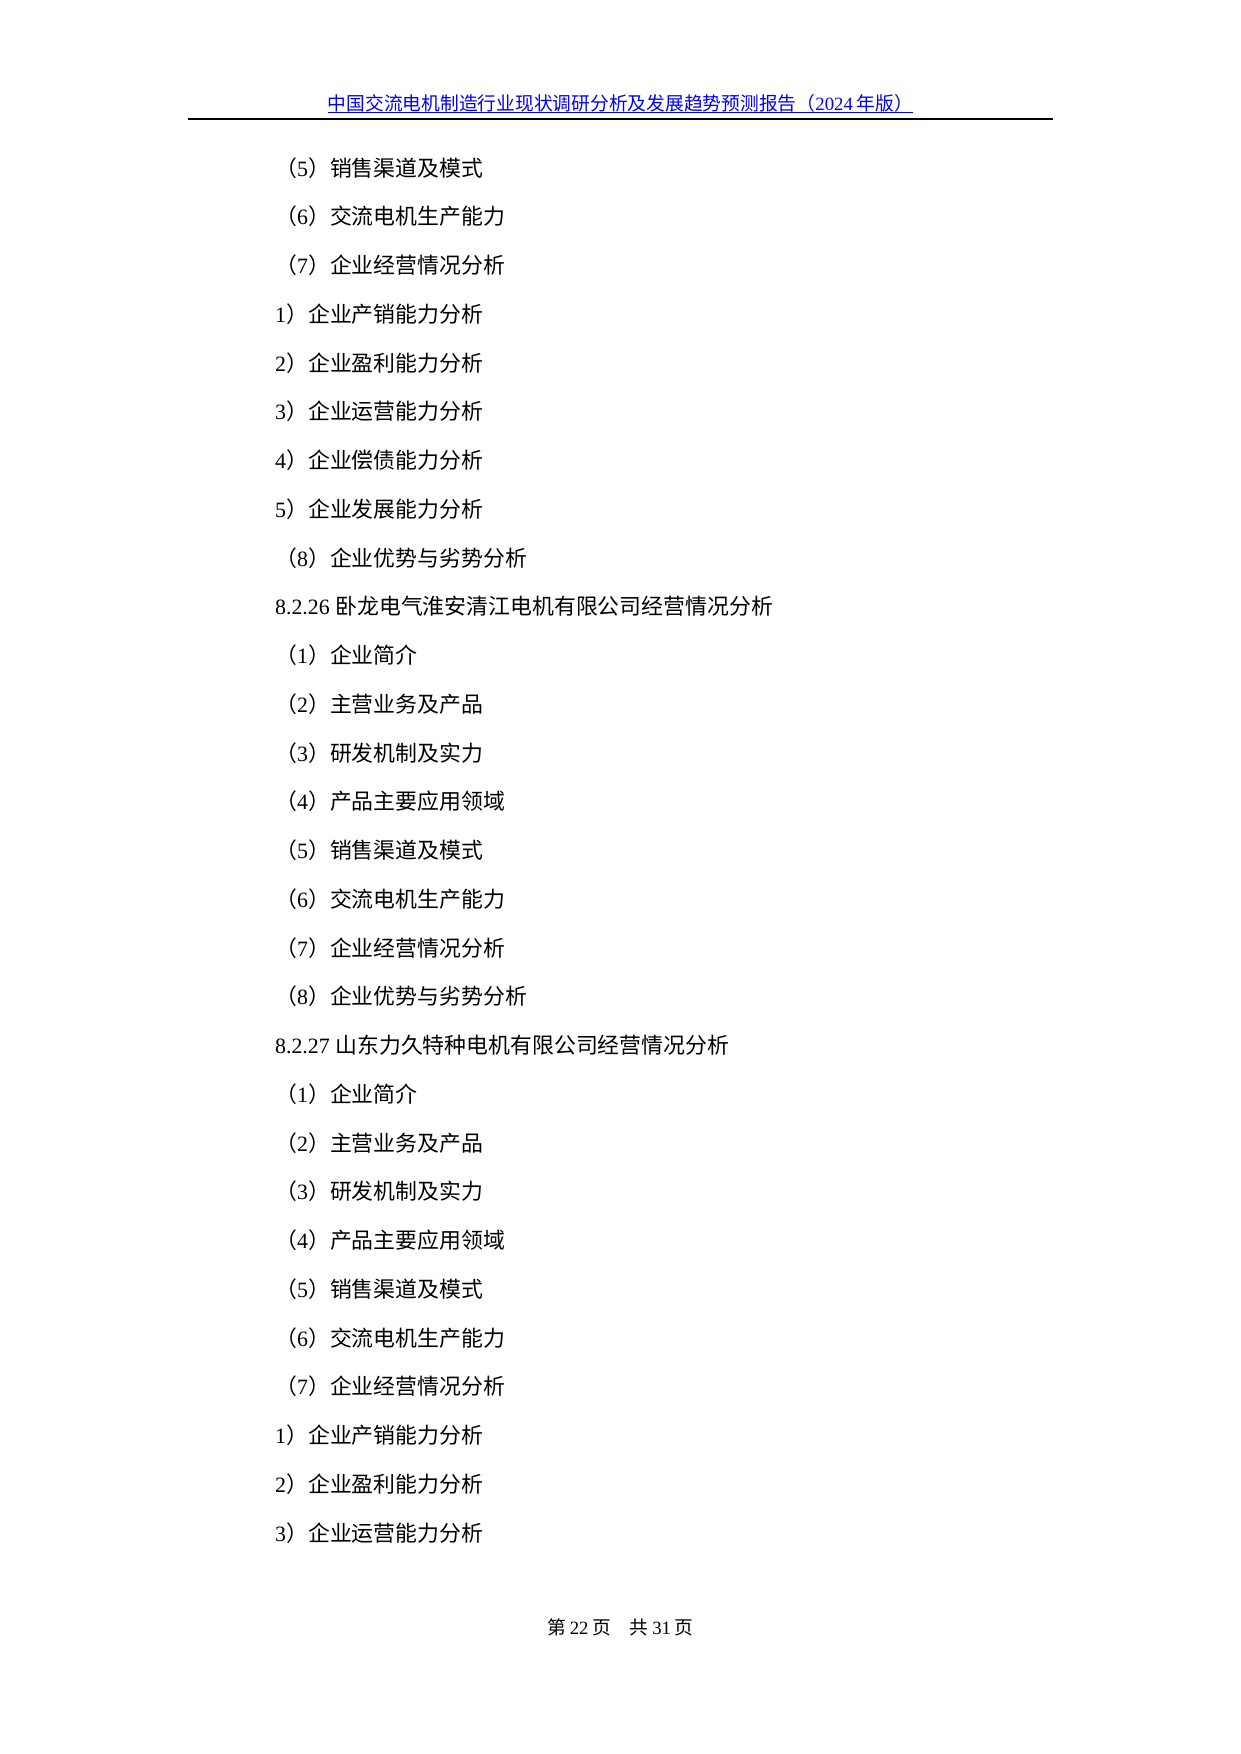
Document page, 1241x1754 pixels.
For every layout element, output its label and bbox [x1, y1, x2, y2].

text [187, 150, 1053, 1548]
